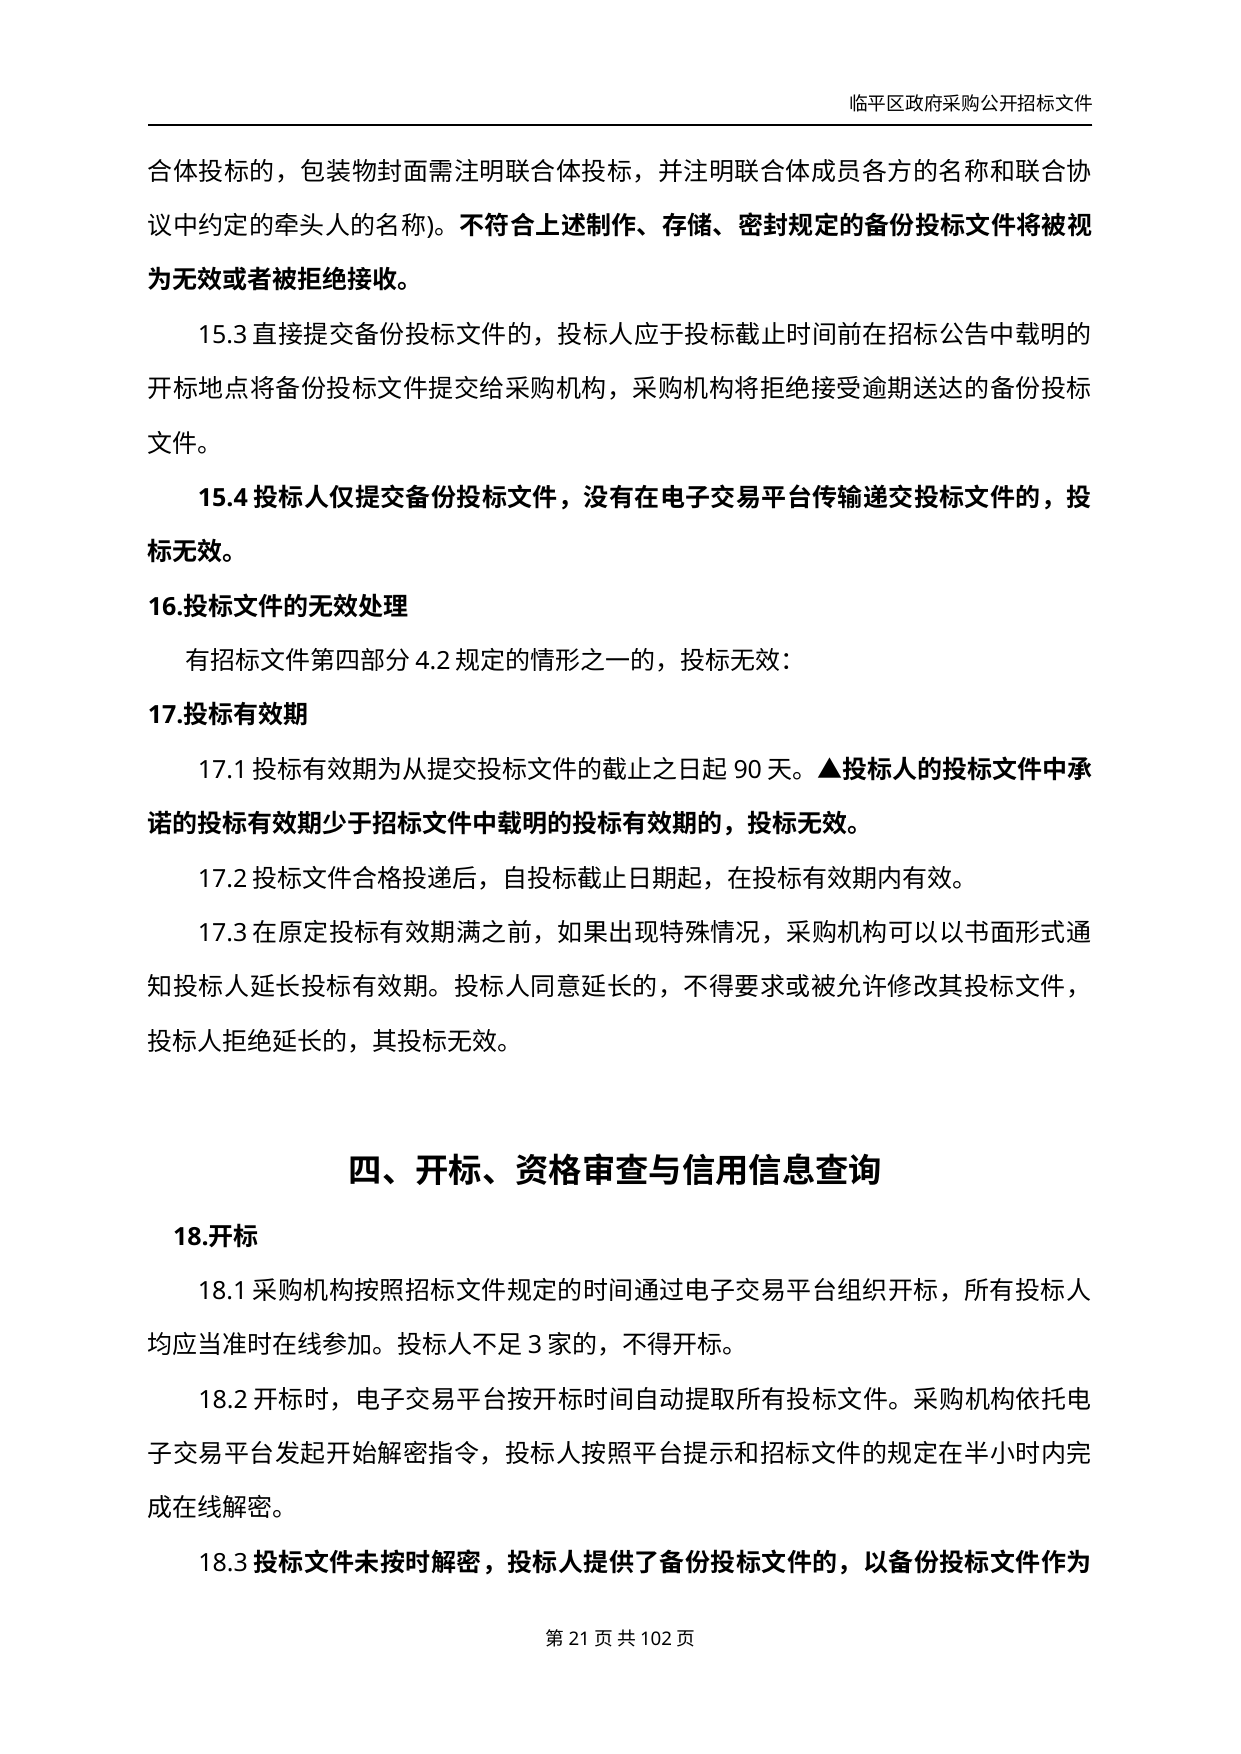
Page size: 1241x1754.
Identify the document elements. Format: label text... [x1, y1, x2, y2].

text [148, 1542, 1092, 1578]
text 17.2投标文件合格投递后，自投标截止日期起，在投标有效期内有效。 [148, 858, 1092, 894]
text 有招标文件第四部分4.2规定的情形之一的，投标无效： [148, 641, 1092, 677]
text 15.4投标人仅提交备份投标文件，没有在电子交易平台传输递交投标文件的，投标无效。 [148, 477, 1092, 568]
text 18.1采购机构按照招标文件规定的时间通过电子交易平台组织开标，所有投标人均应当准时在线参加。投标人不足3家的，不得开标。 [148, 1270, 1092, 1361]
text 17.3在原定投标有效期满之前，如果出现特殊情况，采购机构可以以书面形式通知投标人延长投标有效期。投标人同意延长的，不得要求或被允许修改其投标文件，投标人拒绝延长的，其投标无效。 [148, 912, 1092, 1057]
text 四、开标、资格审查与信用信息查询 [148, 1144, 1092, 1192]
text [148, 151, 1092, 296]
text 18.2开标时，电子交易平台按开标时间自动提取所有投标文件。采购机构依托电子交易平台发起开始解密指令，投标人按照平台提示和招标文件的规定在半小时内完成在线解密。 [148, 1379, 1092, 1524]
text 15.3直接提交备份投标文件的，投标人应于投标截止时间前在招标公告中载明的开标地点将备份投标文件提交给采购机构，采购机构将拒绝接受逾期送达的备份投标文件。 [148, 314, 1092, 459]
text 16.投标文件的无效处理 [148, 586, 1092, 622]
text 18.开标 [148, 1216, 1092, 1252]
text 17.1投标有效期为从提交投标文件的截止之日起90天。▲投标人的投标文件中承诺的投标有效期少于招标文件中载明的投标有效期的，投标无效。 [148, 749, 1092, 840]
text 17.投标有效期 [148, 695, 1092, 731]
